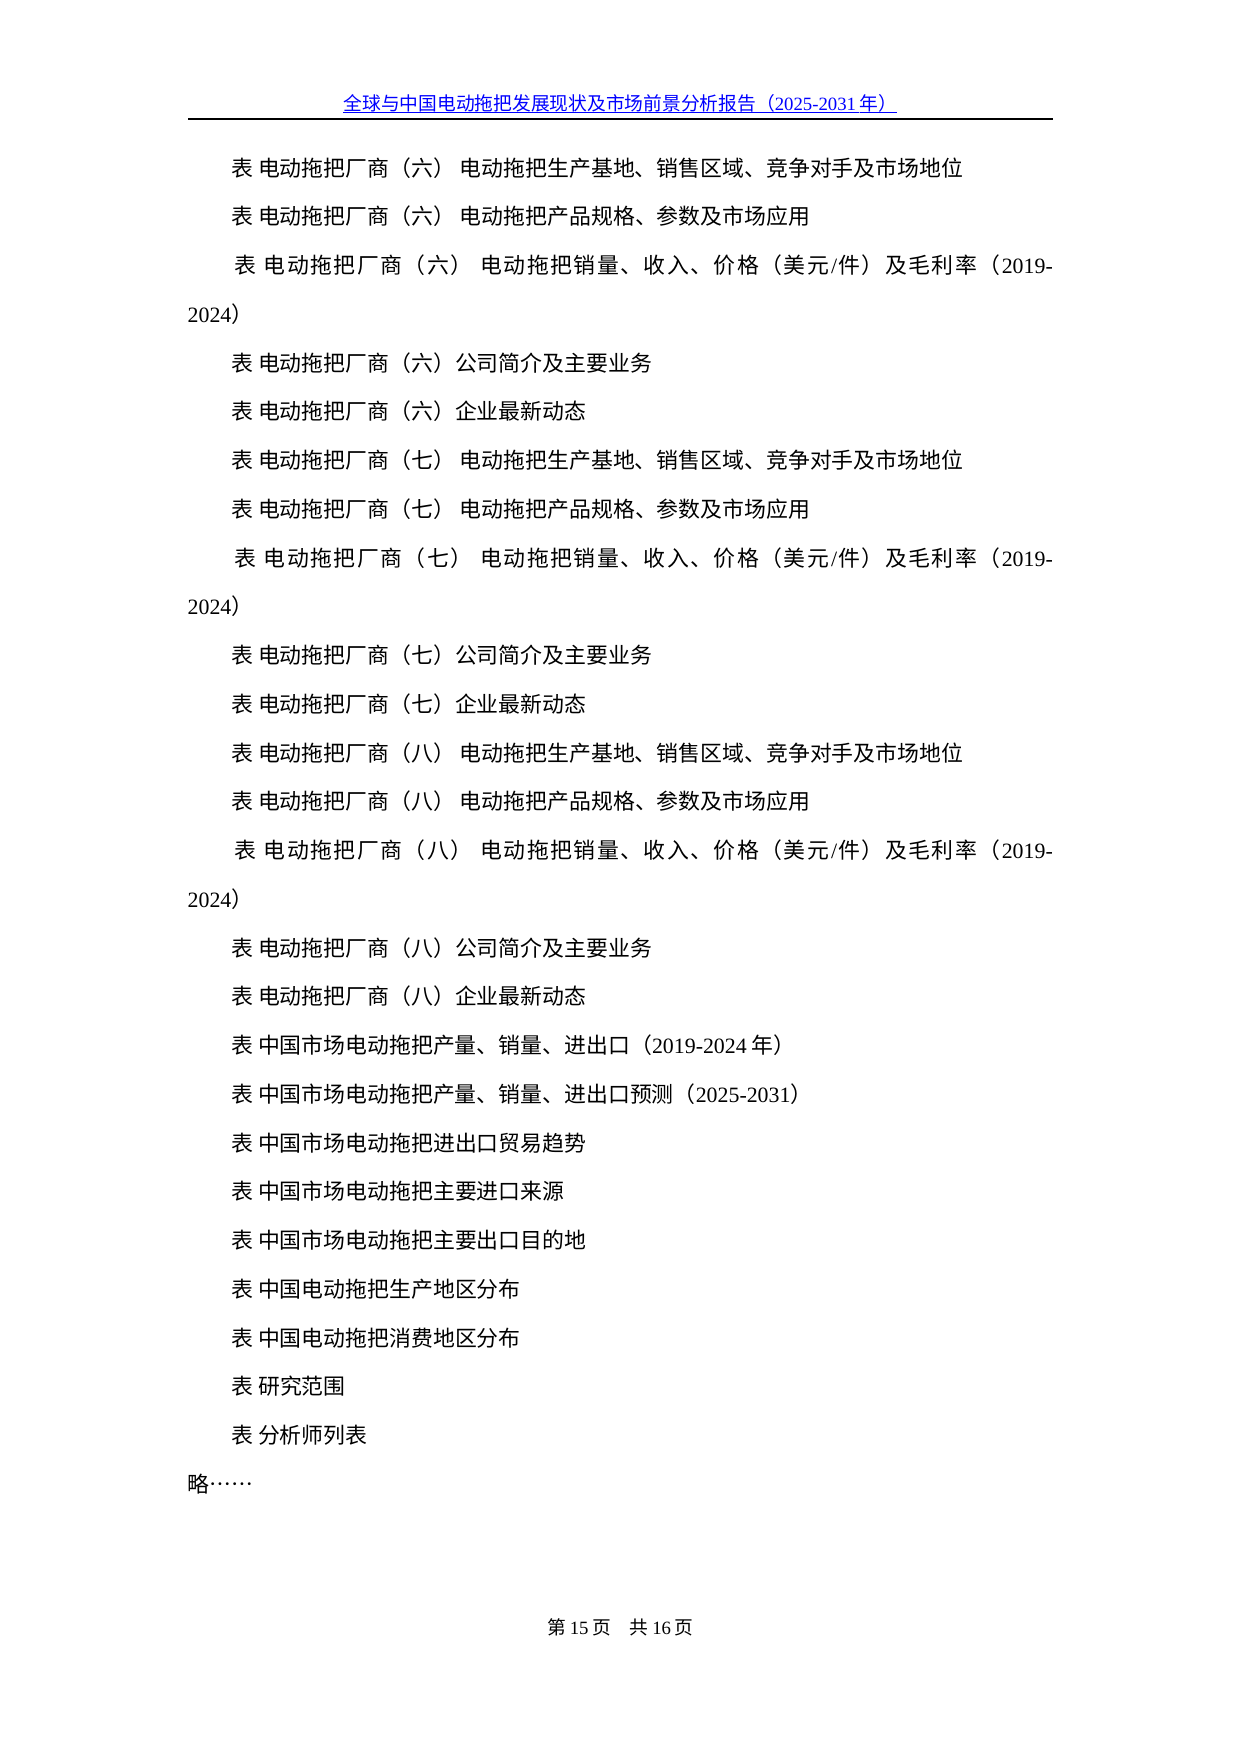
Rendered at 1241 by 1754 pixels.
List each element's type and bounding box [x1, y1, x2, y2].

text [187, 150, 1053, 1499]
